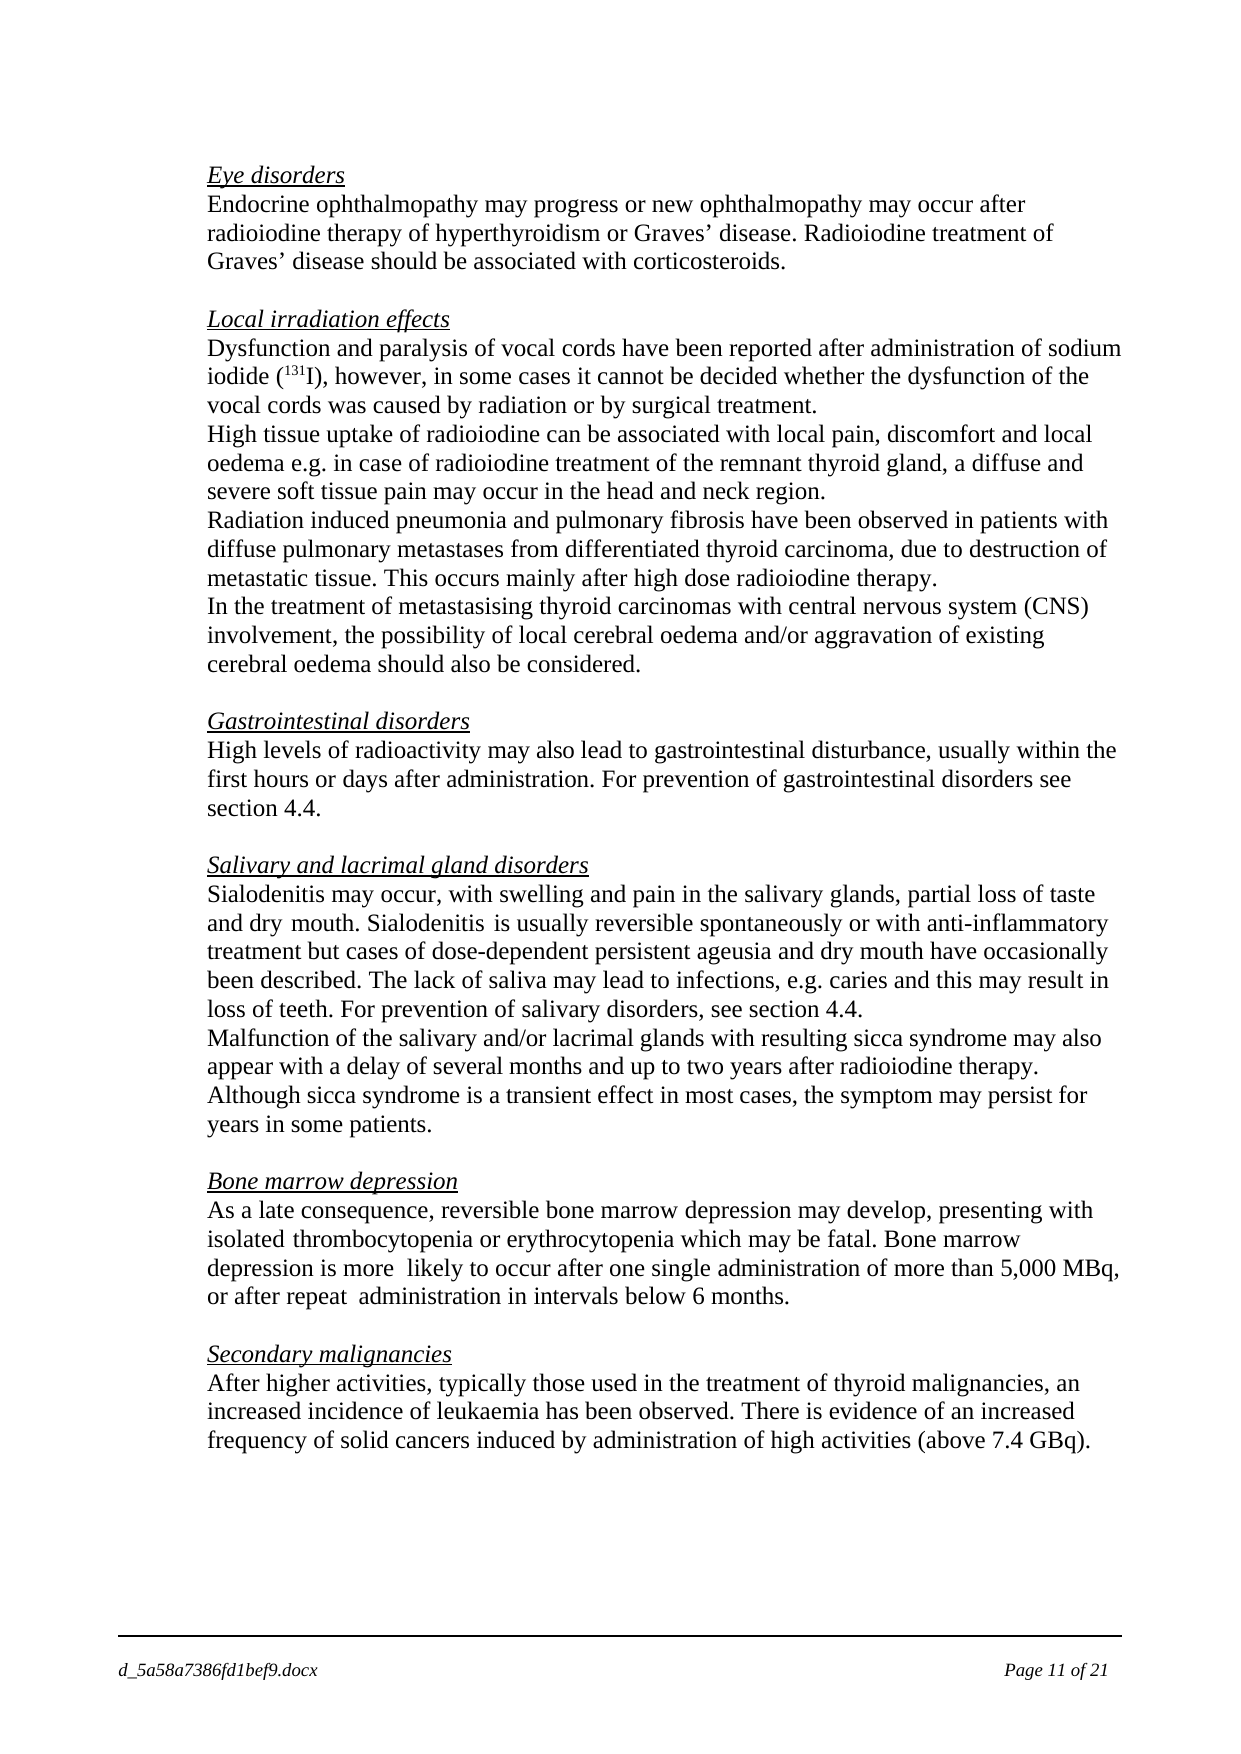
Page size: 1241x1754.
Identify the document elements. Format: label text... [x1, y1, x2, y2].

text In the treatment of metastasising thyroid carcinomas with central nervous system (CNS) involvement, the possibility of local cerebral oedema and/or aggravation of existing cerebral oedema should also be considered. [207, 591, 1122, 678]
text Salivary and lacrimal gland disorders [207, 850, 1122, 879]
text As a late consequence, reversible bone marrow depression may develop, presenting with isolated thrombocytopenia or erythrocytopenia which may be fatal. Bone marrow depression is more likely to occur after one single administration of more than 5,000 MBq, or after repeat administration in intervals below 6 months. [207, 1195, 1122, 1310]
text Bone marrow depression [207, 1166, 1122, 1195]
text Endocrine ophthalmopathy may progress or new ophthalmopathy may occur after radioiodine therapy of hyperthyroidism or Graves’ disease. Radioiodine treatment of Graves’ disease should be associated with corticosteroids. [207, 189, 1122, 275]
text Secondary malignancies [207, 1339, 1122, 1368]
text High tissue uptake of radioiodine can be associated with local pain, discomfort and local oedema e.g. in case of radioiodine treatment of the remnant thyroid gland, a diffuse and severe soft tissue pain may occur in the head and neck region. [207, 419, 1122, 505]
text After higher activities, typically those used in the treatment of thyroid malignancies, an increased incidence of leukaemia has been observed. There is evidence of an increased frequency of solid cancers induced by administration of high activities (above 7.4 GBq). [207, 1368, 1122, 1454]
text Malfunction of the salivary and/or lacrimal glands with resulting sicca syndrome may also appear with a delay of several months and up to two years after radioiodine therapy. Although sicca syndrome is a transient effect in most cases, the symptom may persist for years in some patients. [207, 1023, 1122, 1138]
text Dysfunction and paralysis of vocal cords have been reported after administration of sodium iodide (131I), however, in some cases it cannot be decided whether the dysfunction of the vocal cords was caused by radiation or by surgical treatment. [207, 333, 1122, 419]
text Gastrointestinal disorders [207, 706, 1122, 735]
text High levels of radioactivity may also lead to gastrointestinal disturbance, usually within the first hours or days after administration. For prevention of gastrointestinal disorders see section 4.4. [207, 735, 1122, 821]
text Radiation induced pneumonia and pulmonary fibrosis have been observed in patients with diffuse pulmonary metastases from differentiated thyroid carcinoma, due to destruction of metastatic tissue. This occurs mainly after high dose radioiodine therapy. [207, 505, 1122, 591]
text Eye disorders [207, 160, 1122, 189]
text Sialodenitis may occur, with swelling and pain in the salivary glands, partial loss of taste and dry mouth. Sialodenitis is usually reversible spontaneously or with anti-inflammatory treatment but cases of dose-dependent persistent ageusia and dry mouth have occasionally been described. The lack of saliva may lead to infections, e.g. caries and this may result in loss of teeth. For prevention of salivary disorders, see section 4.4. [207, 879, 1122, 1023]
text Local irradiation effects [207, 304, 1122, 333]
